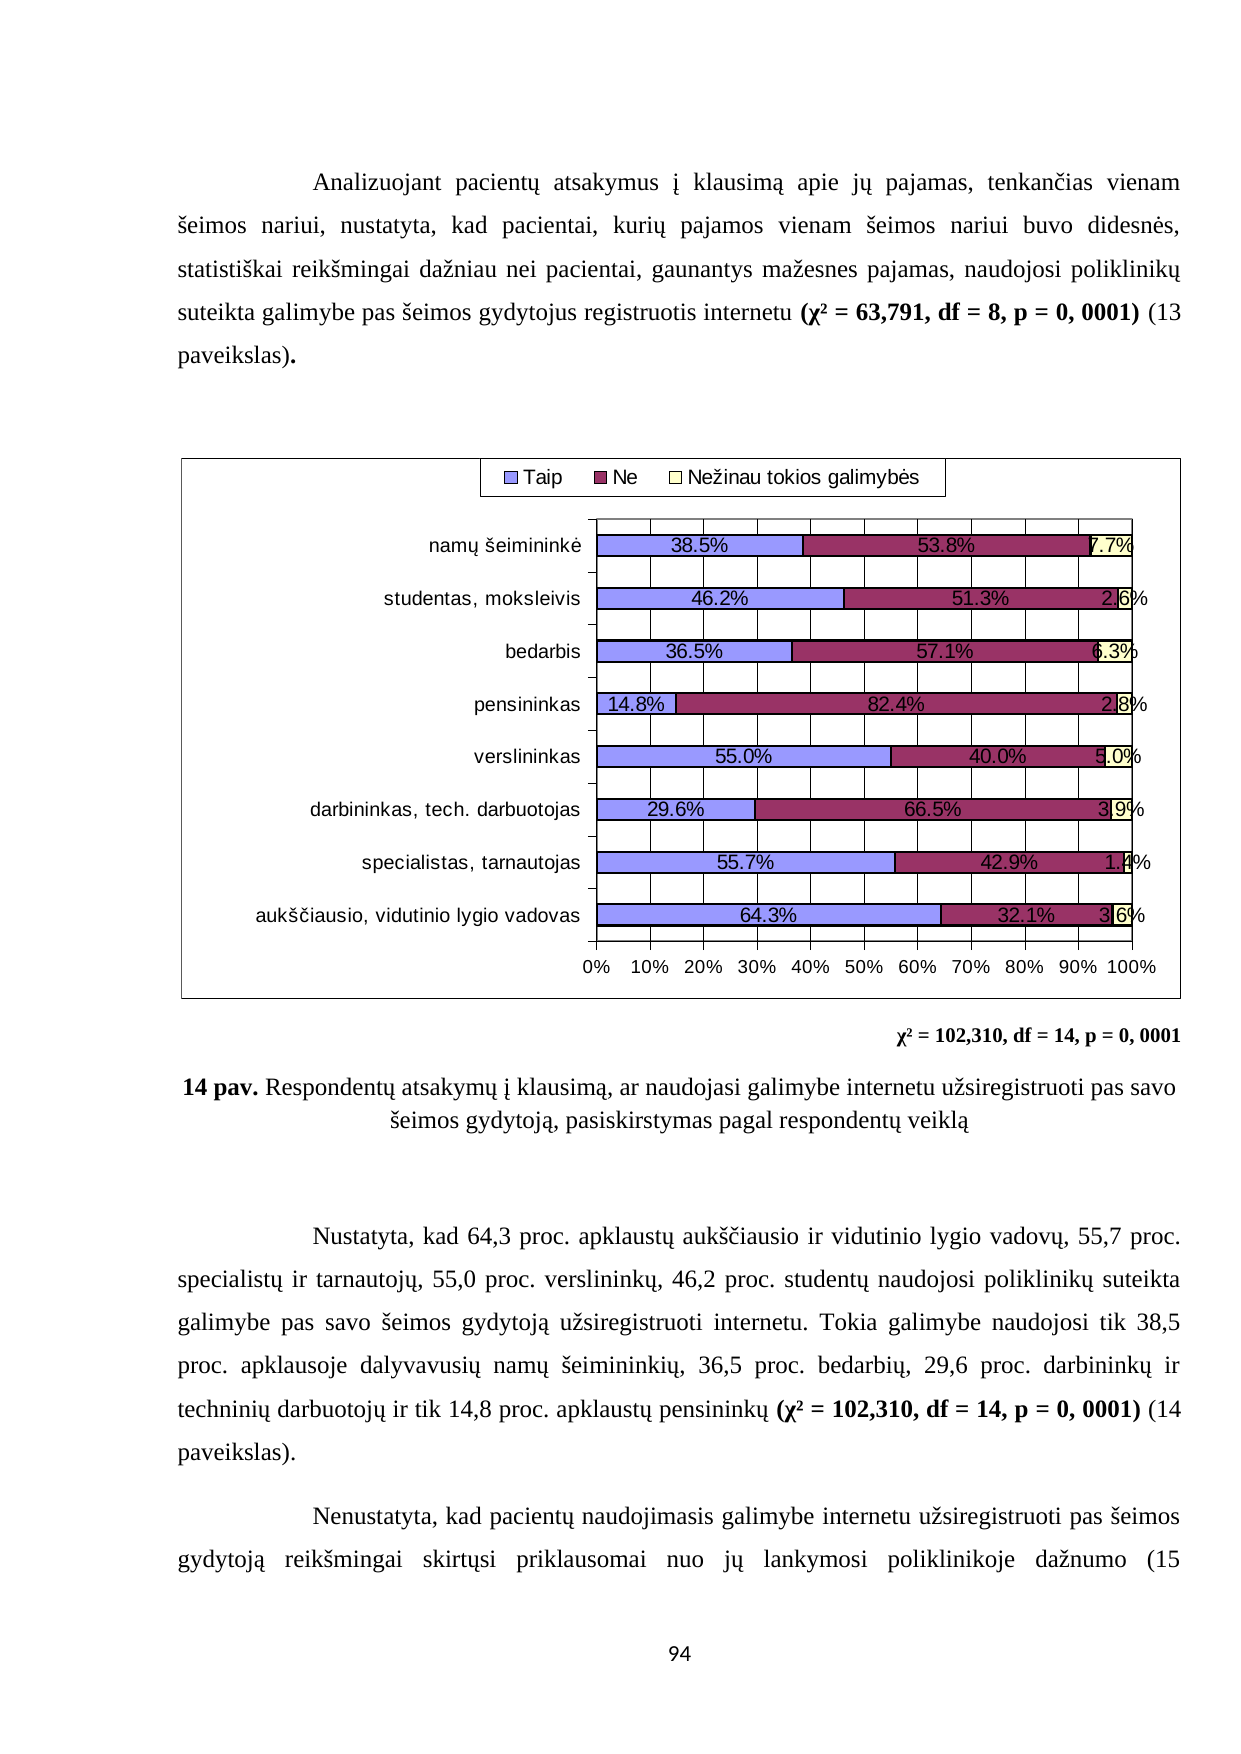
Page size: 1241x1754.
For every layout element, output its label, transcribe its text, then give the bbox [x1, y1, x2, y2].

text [177, 1501, 1181, 1573]
text Analizuojant pacientų atsakymus į klausimą apie jų pajamas, tenkančias vienam šeimos nariui, nustatyta, kad pacientai, kurių pajamos vienam šeimos nariui buvo didesnės, statistiškai reikšmingai dažniau nei pacientai, gaunantys mažesnes pajamas, naudojosi poliklinikų suteikta galimybe pas šeimos gydytojus registruotis internetu (χ² = 63,791, df = 8, p = 0, 0001) (13 paveikslas). [177, 167, 1181, 369]
text 14 pav. Respondentų atsakymų į klausimą, ar naudojasi galimybe internetu užsiregistruoti pas savo šeimos gydytoją, pasiskirstymas pagal respondentų veiklą [177, 1072, 1181, 1133]
text χ² = 102,310, df = 14, p = 0, 0001 [177, 1023, 1181, 1047]
text Nustatyta, kad 64,3 proc. apklaustų aukščiausio ir vidutinio lygio vadovų, 55,7 proc. specialistų ir tarnautojų, 55,0 proc. verslininkų, 46,2 proc. studentų naudojosi poliklinikų suteikta galimybe pas savo šeimos gydytoją užsiregistruoti internetu. Tokia galimybe naudojosi tik 38,5 proc. apklausoje dalyvavusių namų šeimininkių, 36,5 proc. bedarbių, 29,6 proc. darbininkų ir techninių darbuotojų ir tik 14,8 proc. apklaustų pensininkų (χ² = 102,310, df = 14, p = 0, 0001) (14 paveikslas). [177, 1221, 1181, 1466]
